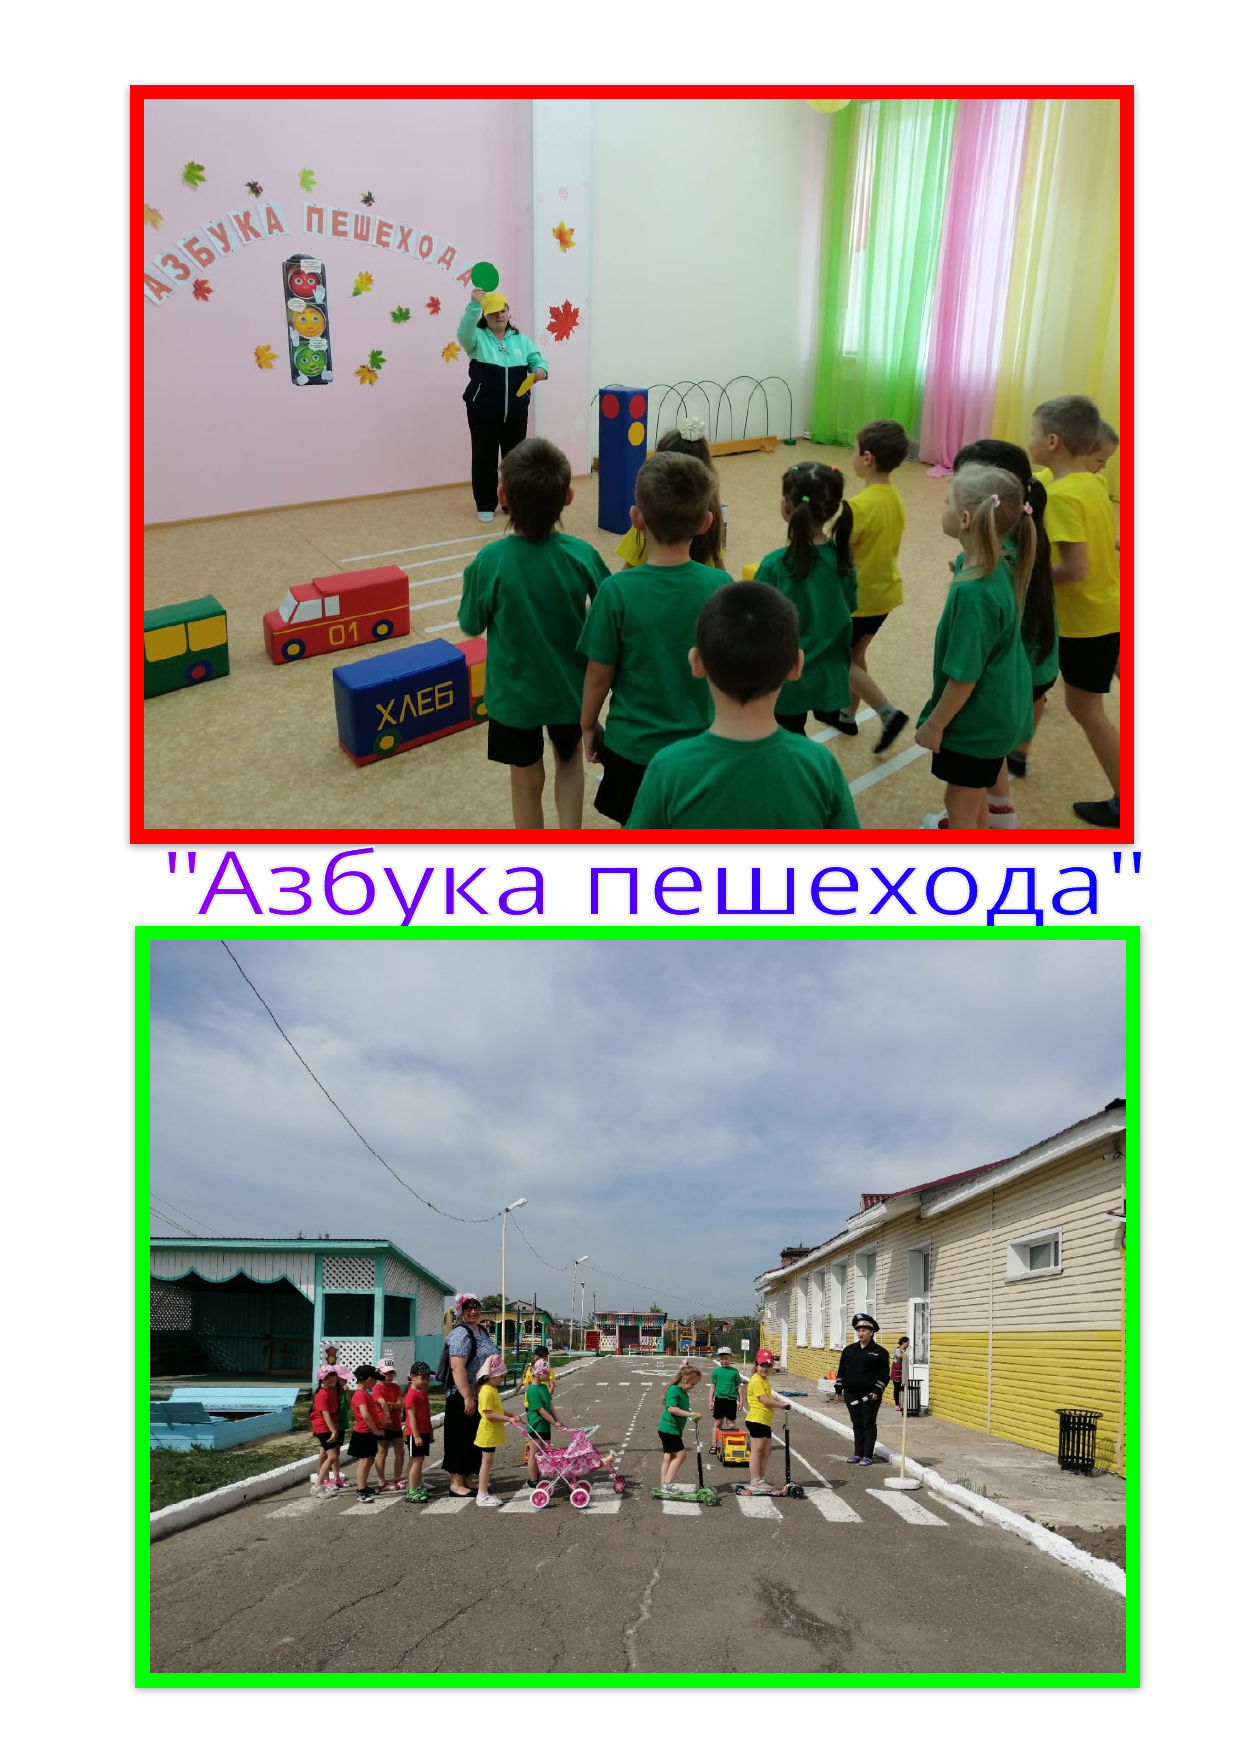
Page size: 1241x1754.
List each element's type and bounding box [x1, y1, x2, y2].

picture [150, 940, 1126, 1673]
picture [144, 99, 1120, 829]
